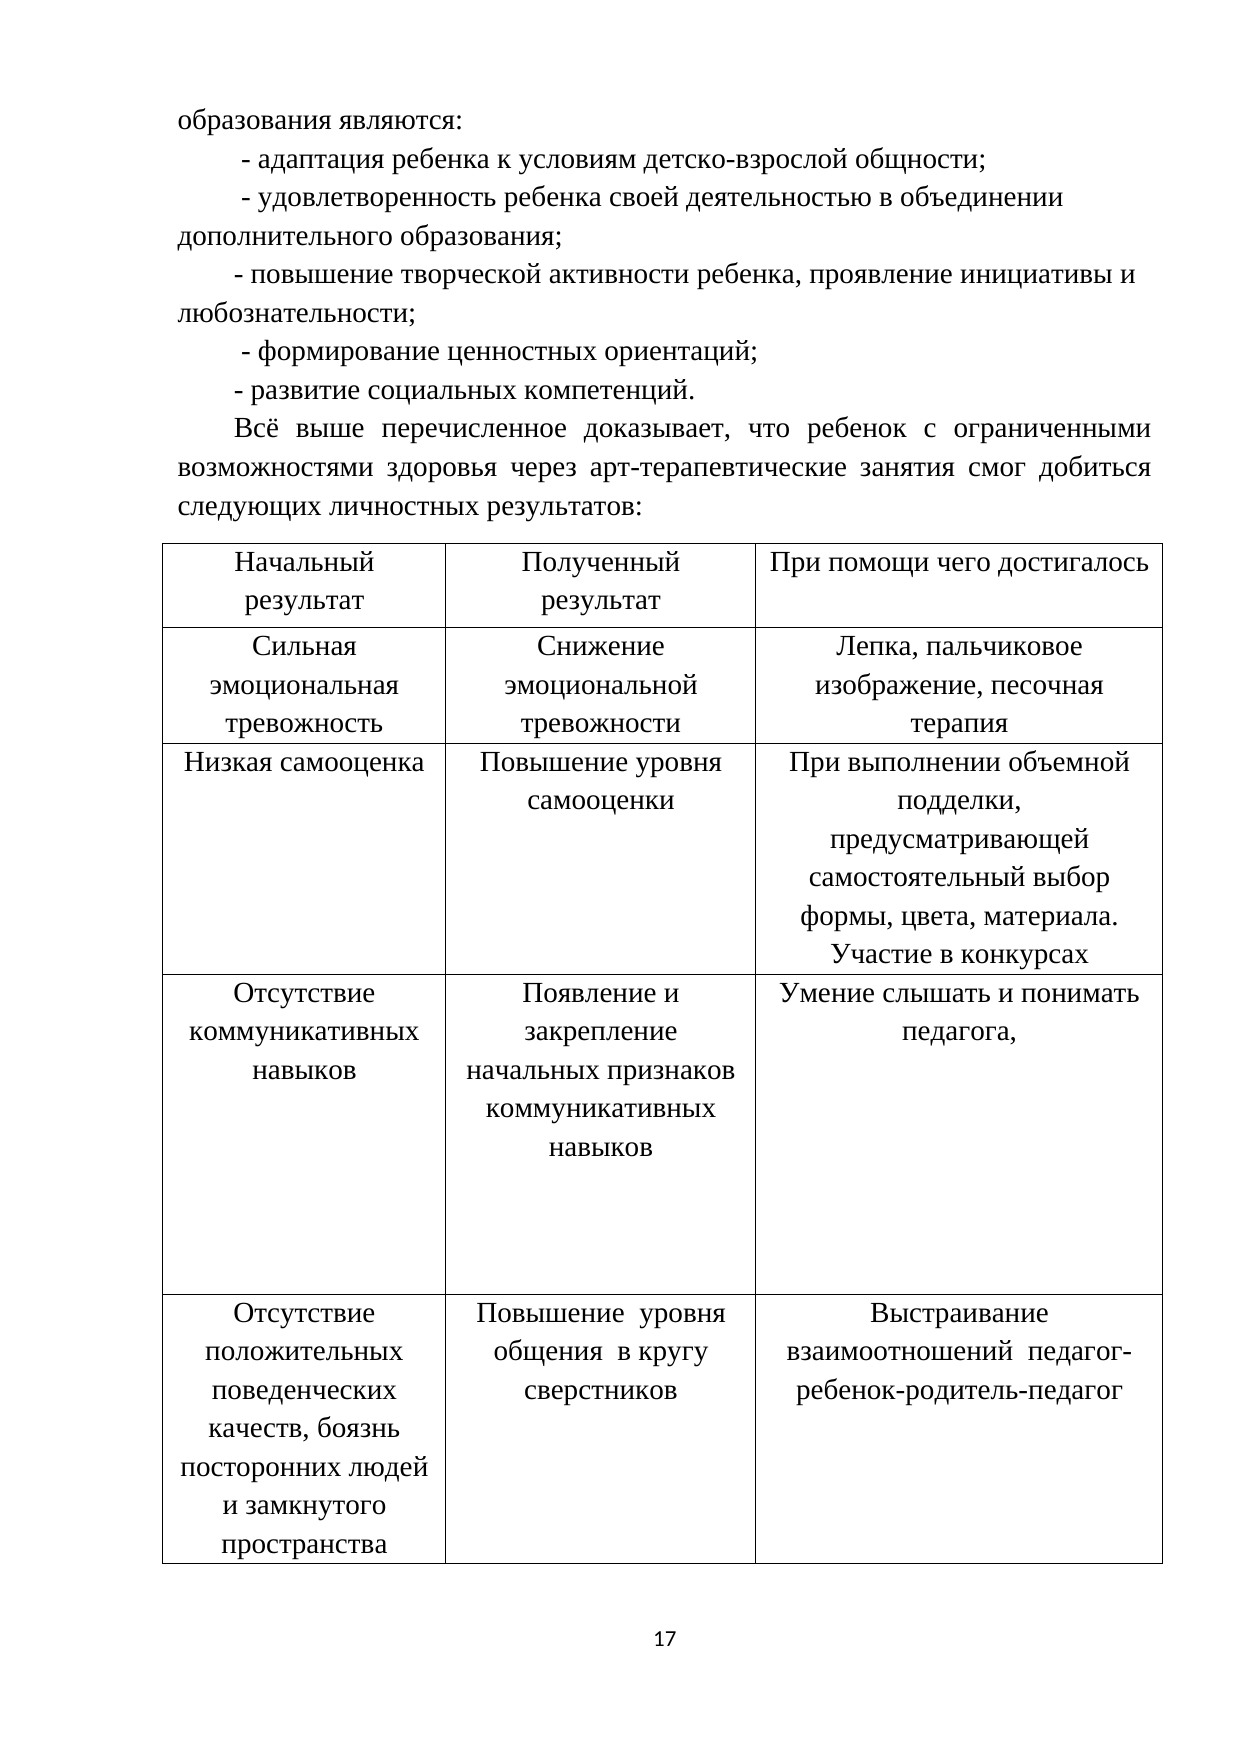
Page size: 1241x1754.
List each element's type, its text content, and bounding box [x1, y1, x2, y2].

table_cell Снижение эмоциональной тревожности [446, 628, 755, 743]
table_cell Лепка, пальчиковое изображение, песочная терапия [756, 628, 1162, 743]
text - формирование ценностных ориентаций; [177, 333, 1152, 367]
table_cell Сильная эмоциональная тревожность [163, 628, 445, 743]
table_header При помощи чего достигалось [756, 544, 1162, 627]
table_cell Повышение уровня самооценки [446, 744, 755, 974]
table_cell Отсутствие коммуникативных навыков [163, 975, 445, 1294]
table_cell Появление и закрепление начальных признаков коммуникативных навыков [446, 975, 755, 1294]
table_header Начальный результат [163, 544, 445, 627]
text Всё выше перечисленное доказывает, что ребенок с ограниченными возможностями здоровья через арт-терапевтические занятия смог добиться следующих личностных результатов: [177, 411, 1152, 521]
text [177, 102, 1152, 136]
text - развитие социальных компетенций. [177, 372, 1152, 406]
table_cell Умение слышать и понимать педагога, [756, 975, 1162, 1294]
table_cell При выполнении объемной подделки, предусматривающей самостоятельный выбор формы, цвета, материала. Участие в конкурсах [756, 744, 1162, 974]
table_cell Повышение уровня общения в кругу сверстников [446, 1295, 755, 1563]
table_cell Отсутствие положительных поведенческих качеств, боязнь посторонних людей и замкнутого пространства [163, 1295, 445, 1563]
text - повышение творческой активности ребенка, проявление инициативы и любознательности; [177, 256, 1152, 328]
text - адаптация ребенка к условиям детско-взрослой общности; [177, 141, 1152, 174]
table_header Полученный результат [446, 544, 755, 627]
table_cell Выстраивание взаимоотношений педагог-ребенок-родитель-педагог [756, 1295, 1162, 1563]
table_cell Низкая самооценка [163, 744, 445, 974]
text - удовлетворенность ребенка своей деятельностью в объединении дополнительного образования; [177, 179, 1152, 251]
